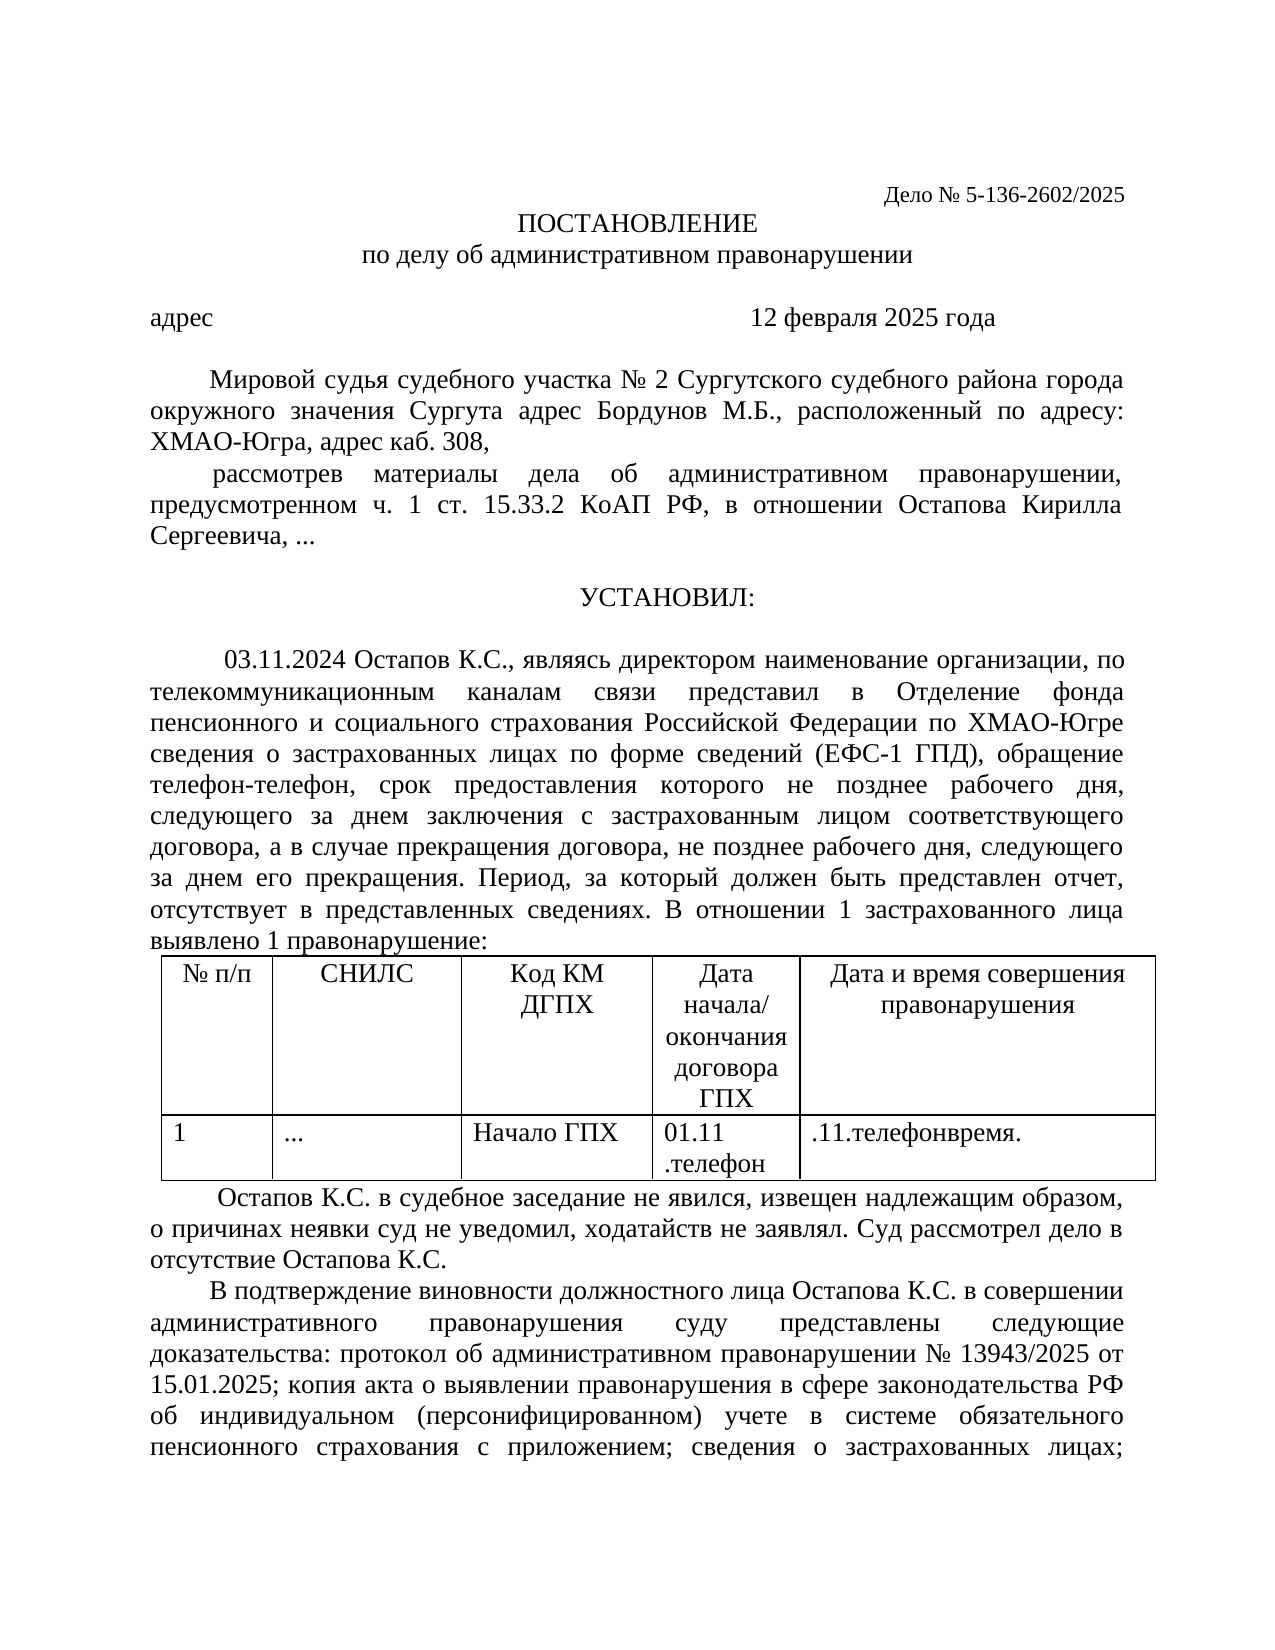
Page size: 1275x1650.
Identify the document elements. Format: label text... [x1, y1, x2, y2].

table_cell 01.11.телефон [653, 1116, 799, 1179]
table_cell .11.телефонвремя. [801, 1116, 1155, 1179]
text Дело № 5-136-2602/2025 [150, 150, 1125, 207]
table_header СНИЛС [273, 957, 461, 1114]
text по делу об административном правонарушении [150, 239, 1125, 270]
table_cell ... [273, 1116, 461, 1179]
table_header Код КМ ДГПХ [462, 957, 652, 1114]
table_cell Начало ГПХ [462, 1116, 652, 1179]
text 03.11.2024 Остапов К.С., являясь директором наименование организации, по телекоммуникационным каналам связи представил в Отделение фонда пенсионного и социального страхования Российской Федерации по ХМАО-Югре сведения о застрахованных лицах по форме сведений (ЕФС-1 ГПД), обращение телефон-телефон, срок предоставления которого не позднее рабочего дня, следующего за днем заключения с застрахованным лицом соответствующего договора, а в случае прекращения договора, не позднее рабочего дня, следующего за днем его прекращения. Период, за который должен быть представлен отчет, отсутствует в представленных сведениях. В отношении 1 застрахованного лица выявлено 1 правонарушение: [150, 643, 1125, 955]
table_header Дата начала/ окончания договора ГПХ [653, 957, 799, 1114]
table_header № п/п [162, 957, 272, 1114]
text Остапов К.С. в судебное заседание не явился, извещен надлежащим образом, о причинах неявки суд не уведомил, ходатайств не заявлял. Суд рассмотрел дело в отсутствие Остапова К.С. [150, 1181, 1125, 1274]
text ПОСТАНОВЛЕНИЕ [150, 207, 1125, 239]
table_header Дата и время совершения правонарушения [801, 957, 1155, 1114]
text Мировой судья судебного участка № 2 Сургутского судебного района города окружного значения Сургута адрес Бордунов М.Б., расположенный по адресу: ХМАО-Югра, адрес каб. 308, [150, 363, 1125, 457]
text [150, 1274, 1125, 1461]
text УСТАНОВИЛ: [150, 581, 1125, 612]
text рассмотрев материалы дела об административном правонарушении, предусмотренном ч. 1 ст. 15.33.2 КоАП РФ, в отношении Остапова Кирилла Сергеевича, ... [150, 457, 1123, 550]
text адрес 12 февраля 2025 года [150, 301, 1125, 332]
table_cell 1 [162, 1116, 272, 1179]
